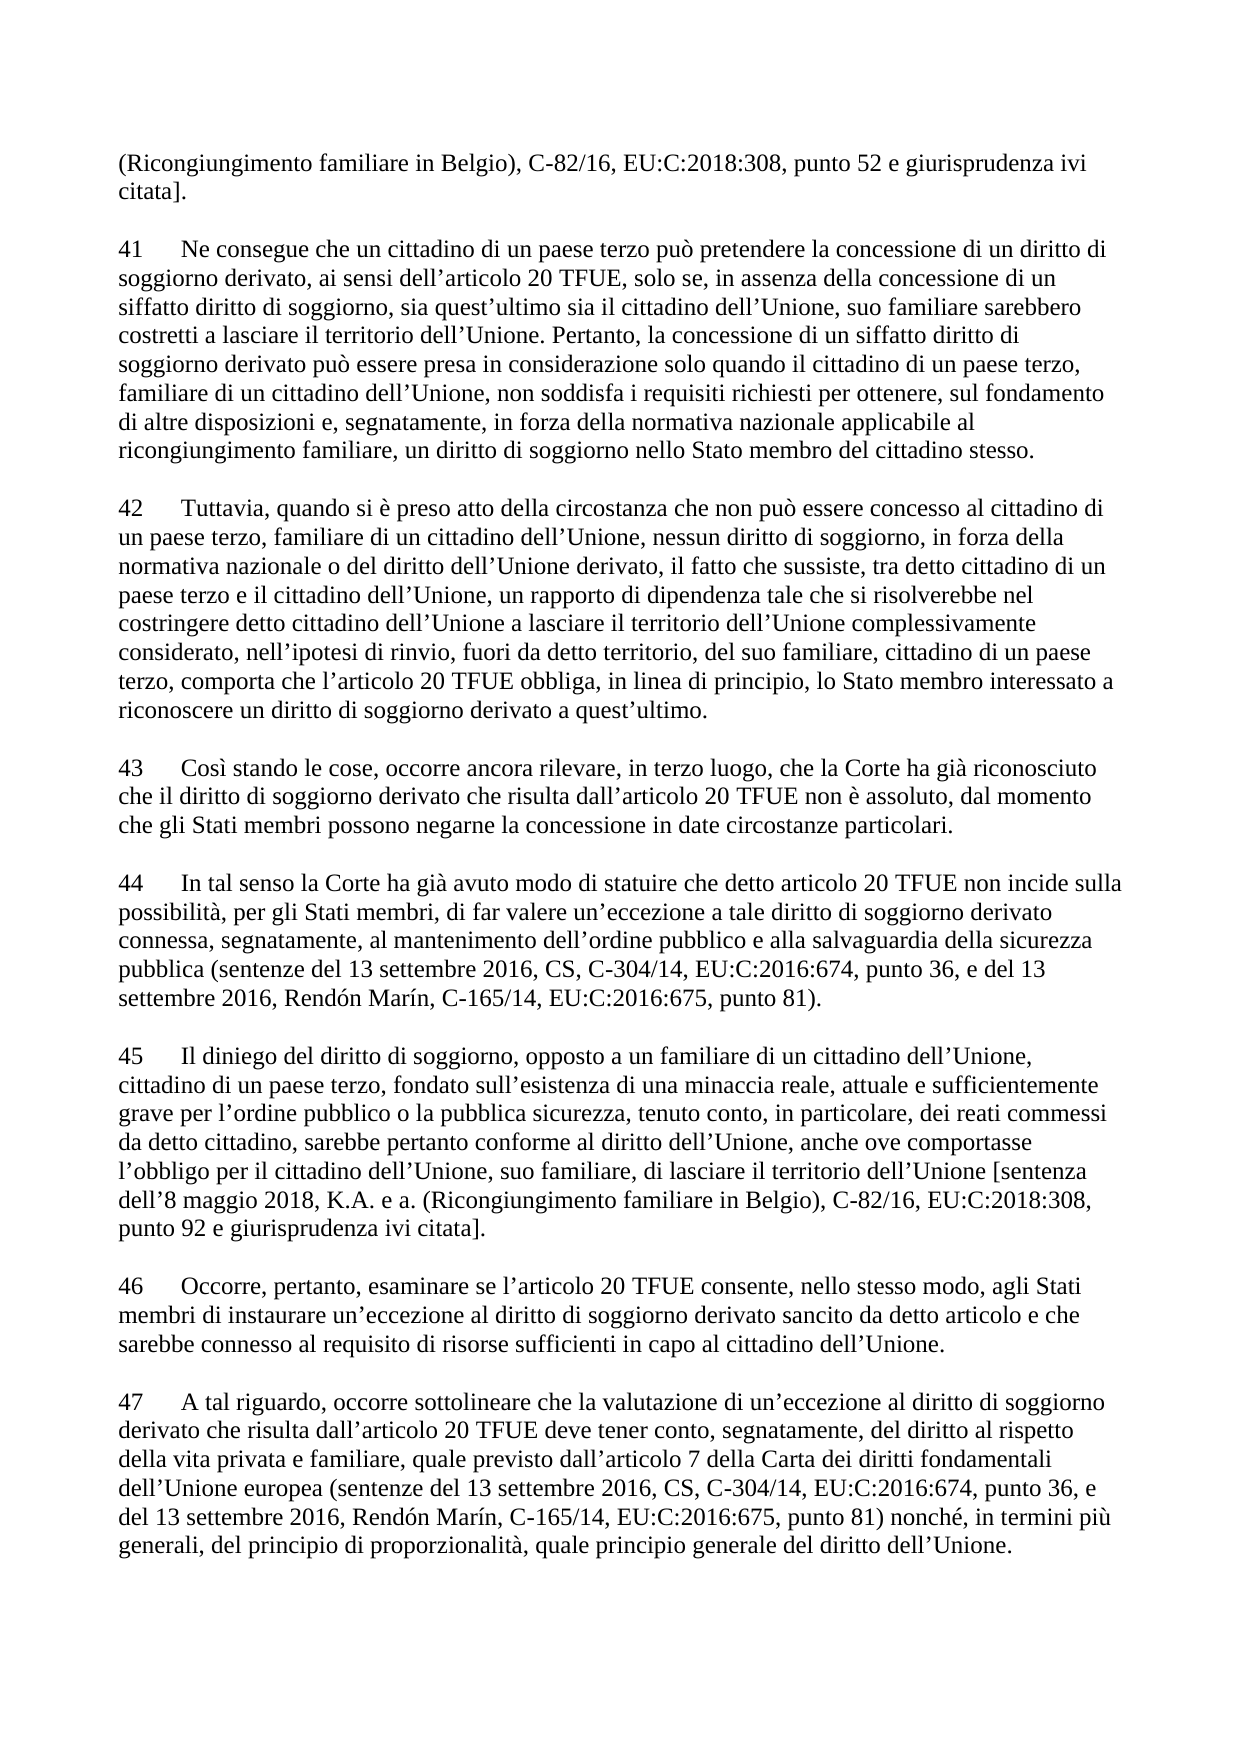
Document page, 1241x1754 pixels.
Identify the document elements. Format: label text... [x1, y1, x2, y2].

text 47 A tal riguardo, occorre sottolineare che la valutazione di un’eccezione al diritto di soggiorno derivato che risulta dall’articolo 20 TFUE deve tener conto, segnatamente, del diritto al rispetto della vita privata e familiare, quale previsto dall’articolo 7 della Carta dei diritti fondamentali dell’Unione europea (sentenze del 13 settembre 2016, CS, C-304/14, EU:C:2016:674, punto 36, e del 13 settembre 2016, Rendón Marín, C-165/14, EU:C:2016:675, punto 81) nonché, in termini più generali, del principio di proporzionalità, quale principio generale del diritto dell’Unione. [118, 1387, 1122, 1559]
text 43 Così stando le cose, occorre ancora rilevare, in terzo luogo, che la Corte ha già riconosciuto che il diritto di soggiorno derivato che risulta dall’articolo 20 TFUE non è assoluto, dal momento che gli Stati membri possono negarne la concessione in date circostanze particolari. [118, 753, 1122, 839]
text 46 Occorre, pertanto, esaminare se l’articolo 20 TFUE consente, nello stesso modo, agli Stati membri di instaurare un’eccezione al diritto di soggiorno derivato sancito da detto articolo e che sarebbe connesso al requisito di risorse sufficienti in capo al cittadino dell’Unione. [118, 1271, 1122, 1358]
text 42 Tuttavia, quando si è preso atto della circostanza che non può essere concesso al cittadino di un paese terzo, familiare di un cittadino dell’Unione, nessun diritto di soggiorno, in forza della normativa nazionale o del diritto dell’Unione derivato, il fatto che sussiste, tra detto cittadino di un paese terzo e il cittadino dell’Unione, un rapporto di dipendenza tale che si risolverebbe nel costringere detto cittadino dell’Unione a lasciare il territorio dell’Unione complessivamente considerato, nell’ipotesi di rinvio, fuori da detto territorio, del suo familiare, cittadino di un paese terzo, comporta che l’articolo 20 TFUE obbliga, in linea di principio, lo Stato membro interessato a riconoscere un diritto di soggiorno derivato a quest’ultimo. [118, 493, 1122, 723]
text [118, 148, 1122, 205]
text 41 Ne consegue che un cittadino di un paese terzo può pretendere la concessione di un diritto di soggiorno derivato, ai sensi dell’articolo 20 TFUE, solo se, in assenza della concessione di un siffatto diritto di soggiorno, sia quest’ultimo sia il cittadino dell’Unione, suo familiare sarebbero costretti a lasciare il territorio dell’Unione. Pertanto, la concessione di un siffatto diritto di soggiorno derivato può essere presa in considerazione solo quando il cittadino di un paese terzo, familiare di un cittadino dell’Unione, non soddisfa i requisiti richiesti per ottenere, sul fondamento di altre disposizioni e, segnatamente, in forza della normativa nazionale applicabile al ricongiungimento familiare, un diritto di soggiorno nello Stato membro del cittadino stesso. [118, 234, 1122, 464]
text 44 In tal senso la Corte ha già avuto modo di statuire che detto articolo 20 TFUE non incide sulla possibilità, per gli Stati membri, di far valere un’eccezione a tale diritto di soggiorno derivato connessa, segnatamente, al mantenimento dell’ordine pubblico e alla salvaguardia della sicurezza pubblica (sentenze del 13 settembre 2016, CS, C-304/14, EU:C:2016:674, punto 36, e del 13 settembre 2016, Rendón Marín, C-165/14, EU:C:2016:675, punto 81). [118, 868, 1122, 1012]
text 45 Il diniego del diritto di soggiorno, opposto a un familiare di un cittadino dell’Unione, cittadino di un paese terzo, fondato sull’esistenza di una minaccia reale, attuale e sufficientemente grave per l’ordine pubblico o la pubblica sicurezza, tenuto conto, in particolare, dei reati commessi da detto cittadino, sarebbe pertanto conforme al diritto dell’Unione, anche ove comportasse l’obbligo per il cittadino dell’Unione, suo familiare, di lasciare il territorio dell’Unione [sentenza dell’8 maggio 2018, K.A. e a. (Ricongiungimento familiare in Belgio), C-82/16, EU:C:2018:308, punto 92 e giurisprudenza ivi citata]. [118, 1041, 1122, 1242]
